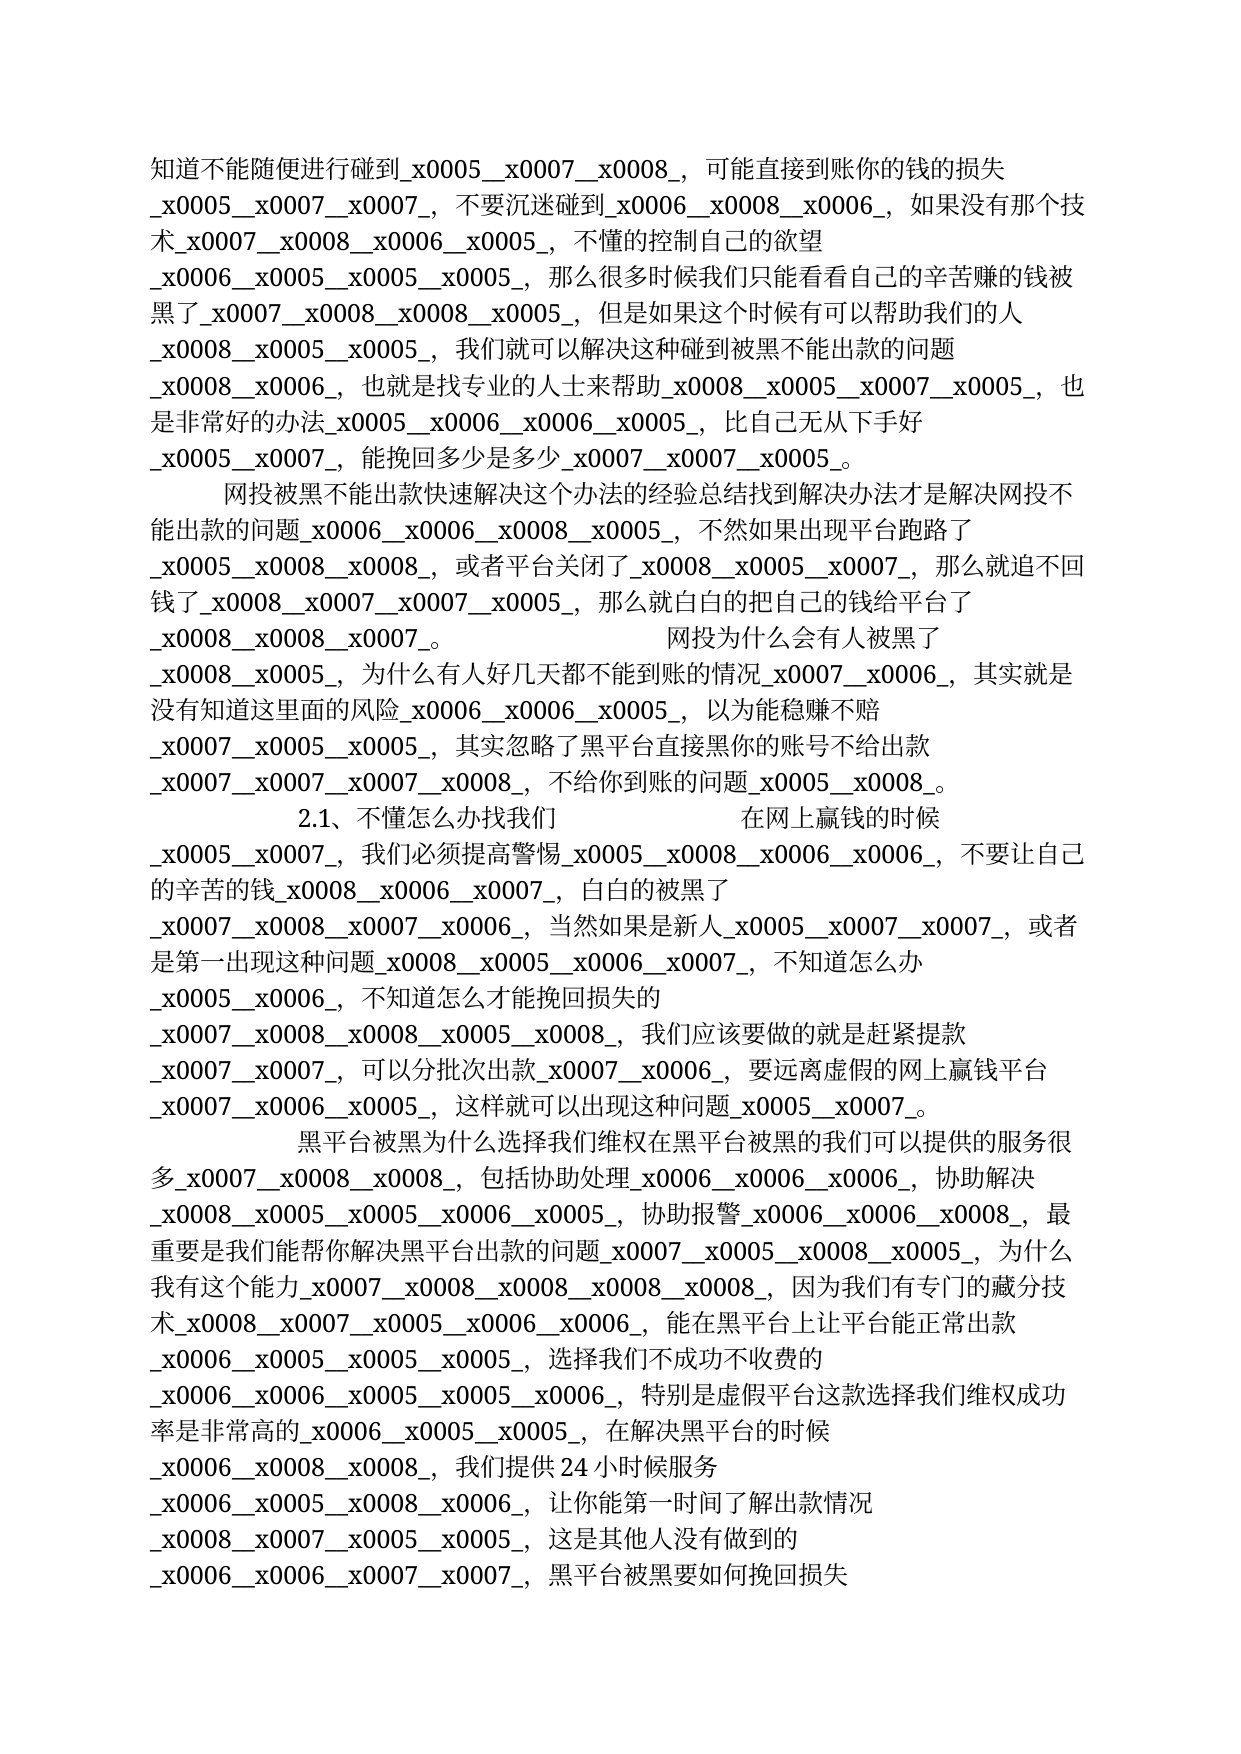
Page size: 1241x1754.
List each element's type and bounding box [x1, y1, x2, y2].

text [150, 150, 1090, 1592]
